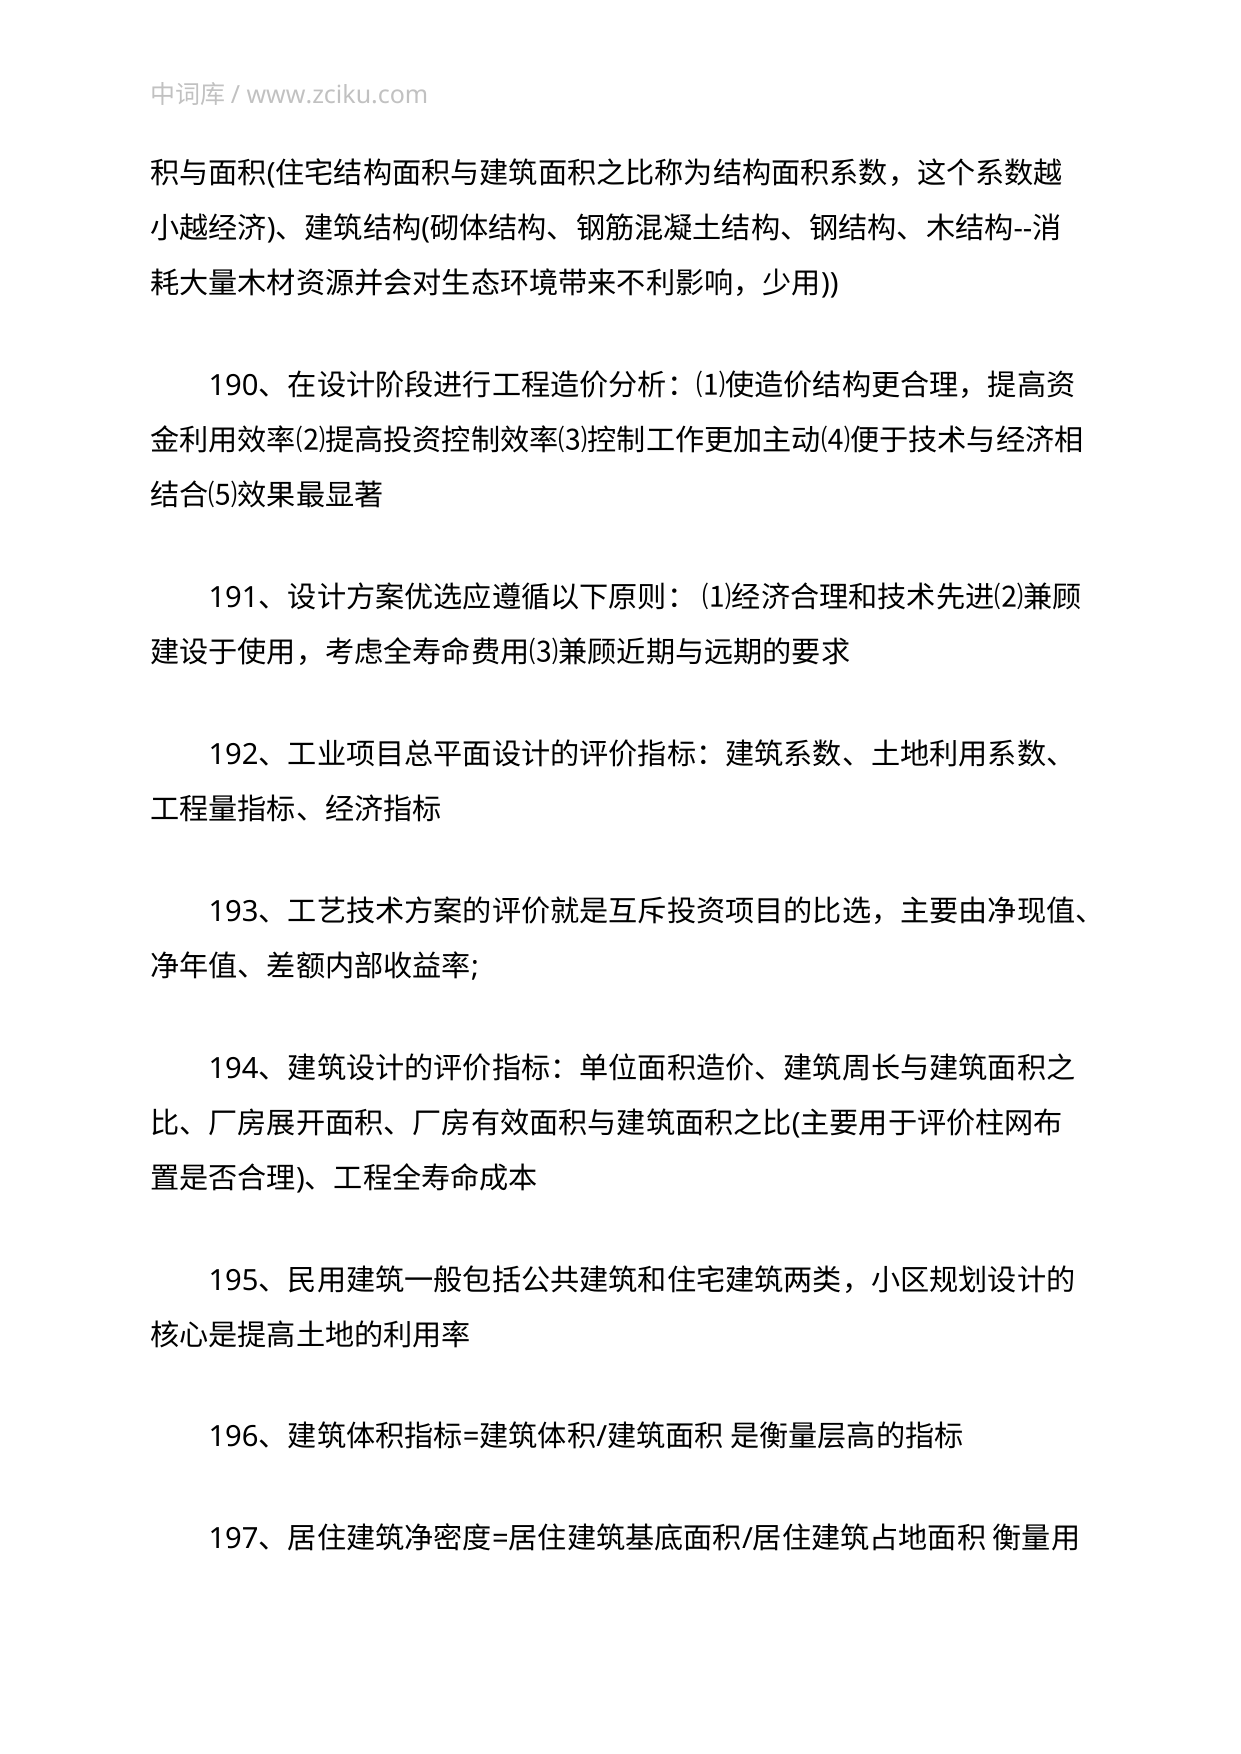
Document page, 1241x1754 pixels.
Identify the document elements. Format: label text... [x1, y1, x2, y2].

text 192、工业项目总平面设计的评价指标：建筑系数、土地利用系数、工程量指标、经济指标 [150, 730, 1090, 828]
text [150, 1515, 1090, 1557]
text 196、建筑体积指标=建筑体积/建筑面积 是衡量层高的指标 [150, 1413, 1090, 1455]
text 190、在设计阶段进行工程造价分析：⑴使造价结构更合理，提高资金利用效率⑵提高投资控制效率⑶控制工作更加主动⑷便于技术与经济相结合⑸效果最显著 [150, 362, 1090, 514]
text 194、建筑设计的评价指标：单位面积造价、建筑周长与建筑面积之比、厂房展开面积、厂房有效面积与建筑面积之比(主要用于评价柱网布置是否合理)、工程全寿命成本 [150, 1044, 1090, 1197]
text 195、民用建筑一般包括公共建筑和住宅建筑两类，小区规划设计的核心是提高土地的利用率 [150, 1256, 1090, 1353]
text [150, 150, 1090, 302]
text 191、设计方案优选应遵循以下原则： ⑴经济合理和技术先进⑵兼顾建设于使用，考虑全寿命费用⑶兼顾近期与远期的要求 [150, 574, 1090, 671]
text 193、工艺技术方案的评价就是互斥投资项目的比选，主要由净现值、净年值、差额内部收益率; [150, 887, 1090, 984]
